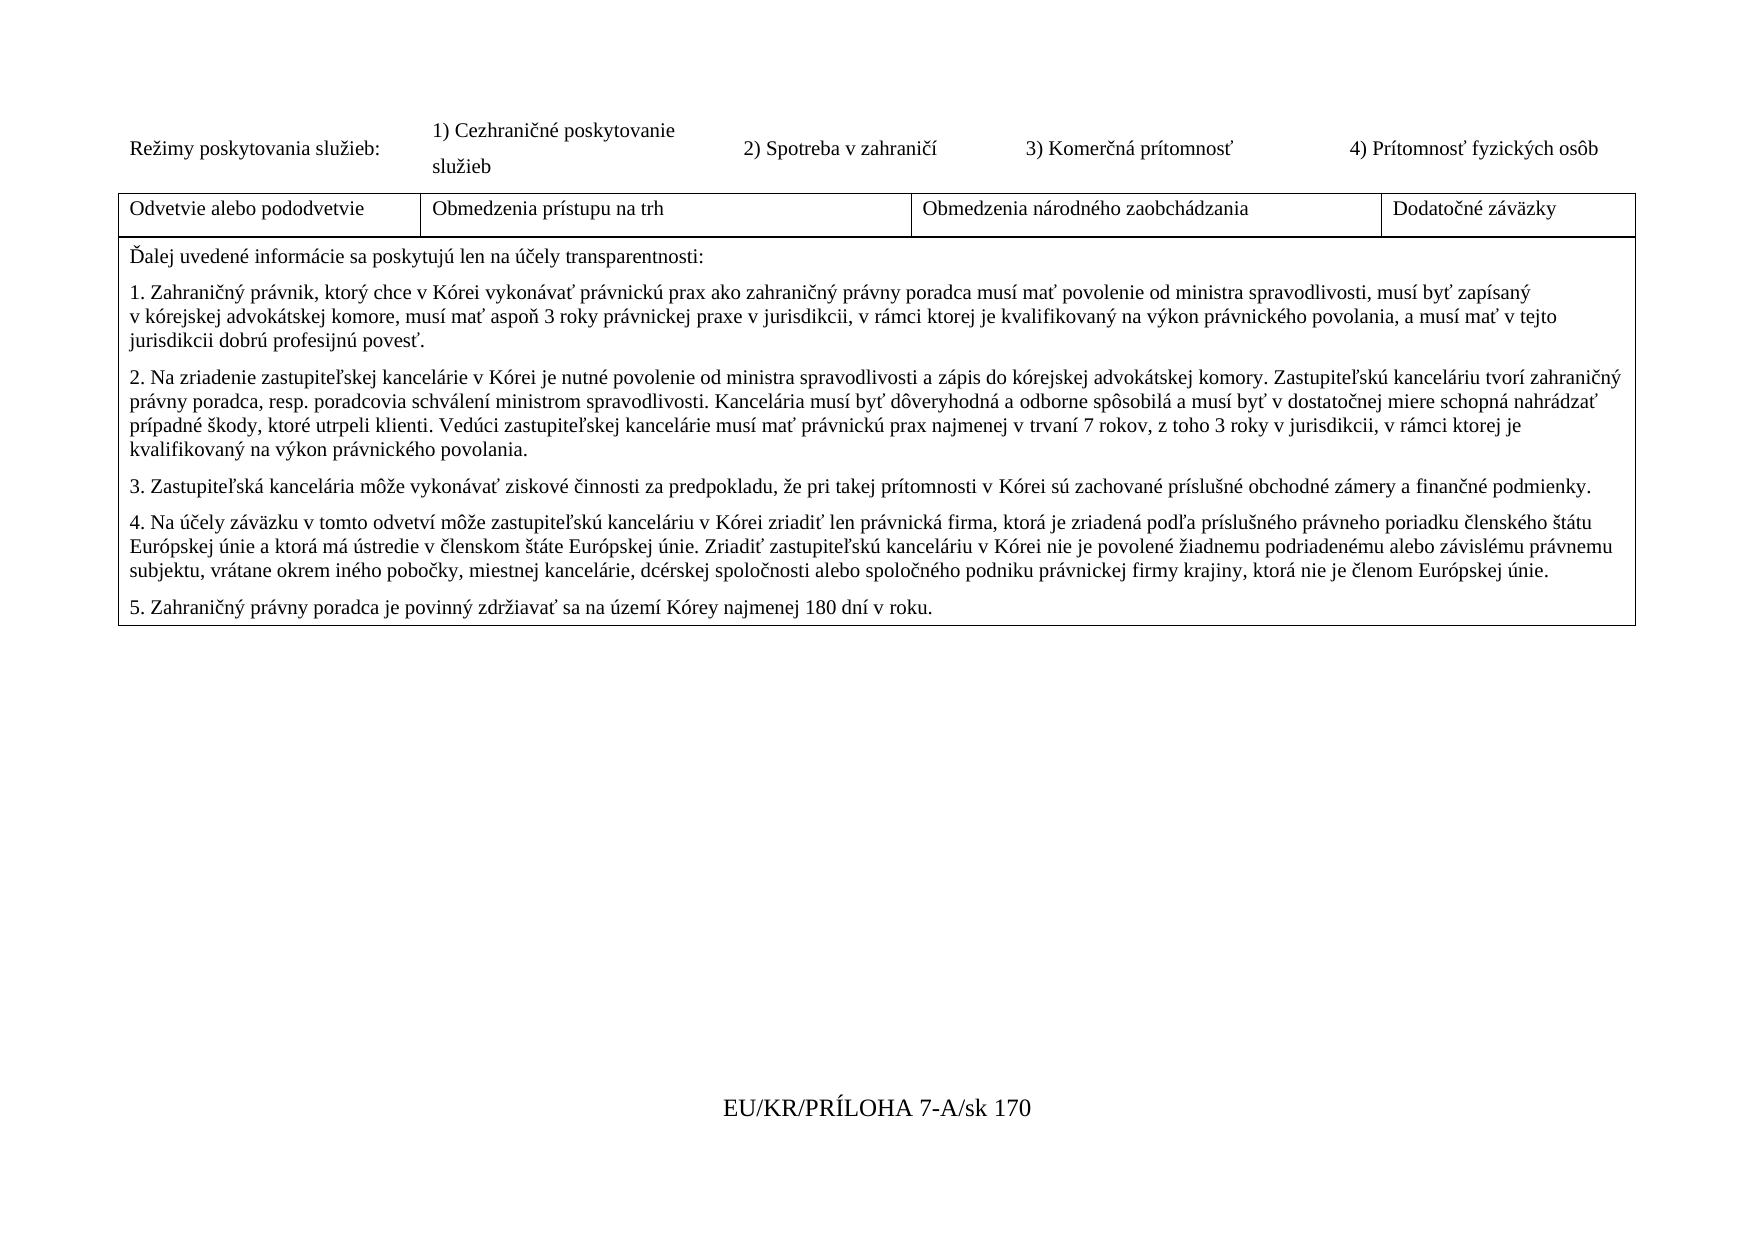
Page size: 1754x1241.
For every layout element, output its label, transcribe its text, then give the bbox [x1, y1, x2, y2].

table_header 4) Prítomnosť fyzických osôb [1338, 118, 1636, 192]
table_cell Obmedzenia prístupu na trh [421, 194, 911, 236]
table_header 3) Komerčná prítomnosť [1014, 118, 1338, 192]
table_header 1) Cezhraničné poskytovanie služieb [421, 118, 732, 192]
table_header 2) Spotreba v zahraničí [732, 118, 1014, 192]
table_cell Obmedzenia národného zaobchádzania [912, 194, 1381, 236]
table_cell Odvetvie alebo pododvetvie [119, 194, 420, 236]
table_cell Dodatočné záväzky [1382, 194, 1635, 236]
table_header Režimy poskytovania služieb: [118, 118, 421, 192]
table_cell Ďalej uvedené informácie sa poskytujú len na účely transparentnosti: 1. Zahraničný právnik, ktorý chce v Kórei vykonávať právnickú prax ako zahraničný právny poradca musí mať povolenie od ministra spravodlivosti, musí byť zapísaný v kórejskej advokátskej komore, musí mať aspoň 3 roky právnickej praxe v jurisdikcii, v rámci ktorej je kvalifikovaný na výkon právnického povolania, a musí mať v tejto jurisdikcii dobrú profesijnú povesť. 2. Na zriadenie zastupiteľskej kancelárie v Kórei je nutné povolenie od ministra spravodlivosti a zápis do kórejskej advokátskej komory. Zastupiteľskú kanceláriu tvorí zahraničný právny poradca, resp. poradcovia schválení ministrom spravodlivosti. Kancelária musí byť dôveryhodná a odborne spôsobilá a musí byť v dostatočnej miere schopná nahrádzať prípadné škody, ktoré utrpeli klienti. Vedúci zastupiteľskej kancelárie musí mať právnickú prax najmenej v trvaní 7 rokov, z toho 3 roky v jurisdikcii, v rámci ktorej je kvalifikovaný na výkon právnického povolania. 3. Zastupiteľská kancelária môže vykonávať ziskové činnosti za predpokladu, že pri takej prítomnosti v Kórei sú zachované príslušné obchodné zámery a finančné podmienky. 4. Na účely záväzku v tomto odvetví môže zastupiteľskú kanceláriu v Kórei zriadiť len právnická firma, ktorá je zriadená podľa príslušného právneho poriadku členského štátu Európskej únie a ktorá má ústredie v členskom štáte Európskej únie. Zriadiť zastupiteľskú kanceláriu v Kórei nie je povolené žiadnemu podriadenému alebo závislému právnemu subjektu, vrátane okrem iného pobočky, miestnej kancelárie, dcérskej spoločnosti alebo spoločného podniku právnickej firmy krajiny, ktorá nie je členom Európskej únie. 5. Zahraničný právny poradca je povinný zdržiavať sa na území Kórey najmenej 180 dní v roku. [119, 238, 1635, 625]
